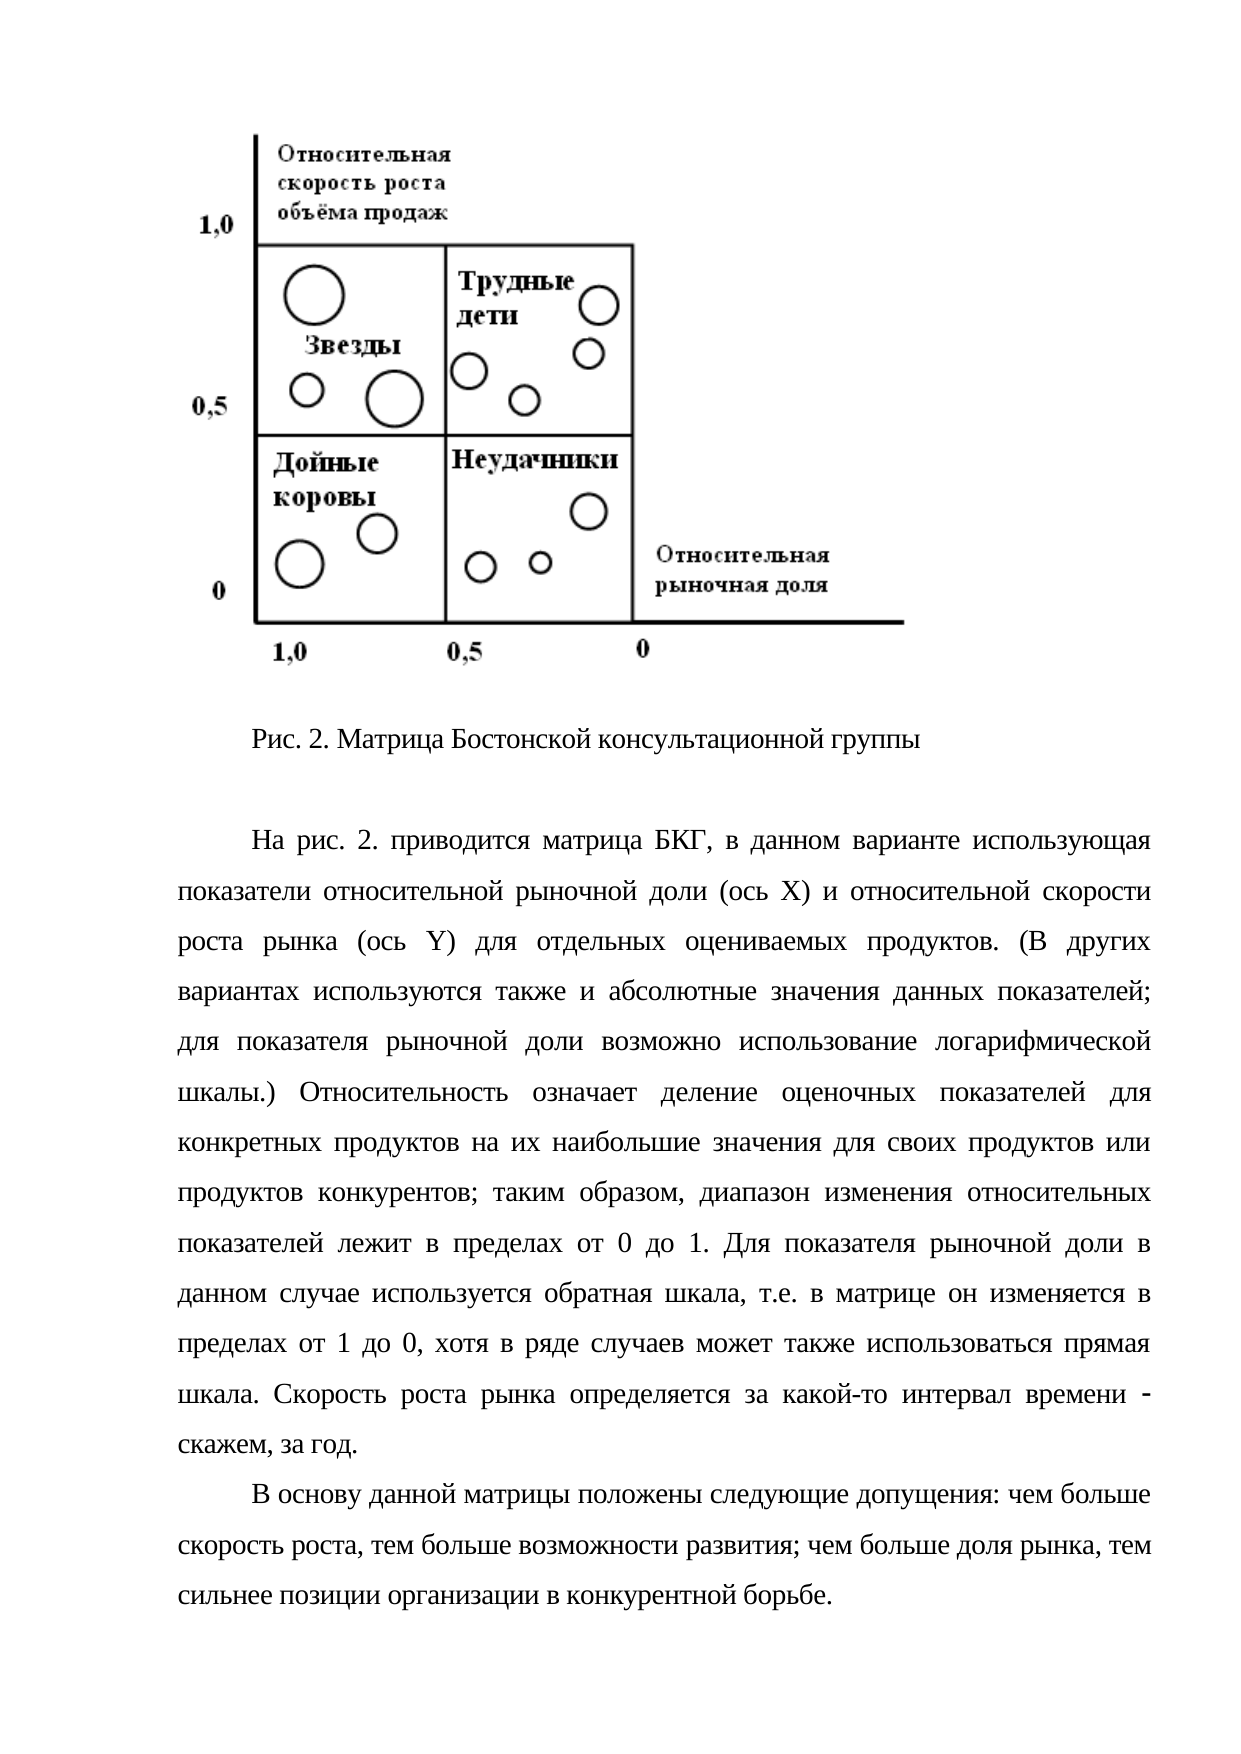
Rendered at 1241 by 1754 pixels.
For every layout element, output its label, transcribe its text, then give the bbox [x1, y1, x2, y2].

text Рис. 2. Матрица Бостонской консультационной группы [177, 722, 1152, 755]
text В основу данной матрицы положены следующие допущения: чем больше скорость роста, тем больше возможности развития; чем больше доля рынка, тем сильнее позиции организации в конкурентной борьбе. [177, 1476, 1152, 1611]
picture [177, 118, 917, 672]
text На рис. 2. приводится матрица БКГ, в данном варианте использующая показатели относительной рыночной доли (ось X) и относительной скорости роста рынка (ось Y) для отдельных оцениваемых продуктов. (В других вариантах используются также и абсолютные значения данных показателей; для показателя рыночной доли возможно использование логарифмической шкалы.) Относительность означает деление оценочных показателей для конкретных продуктов на их наибольшие значения для своих продуктов или продуктов конкурентов; таким образом, диапазон изменения относительных показателей лежит в пределах от 0 до 1. Для показателя рыночной доли в данном случае используется обратная шкала, т.е. в матрице он изменяется в пределах от 1 до 0, хотя в ряде случаев может также использоваться прямая шкала. Скорость роста рынка определяется за какой-то интервал времени скажем, за год. [177, 822, 1152, 1460]
